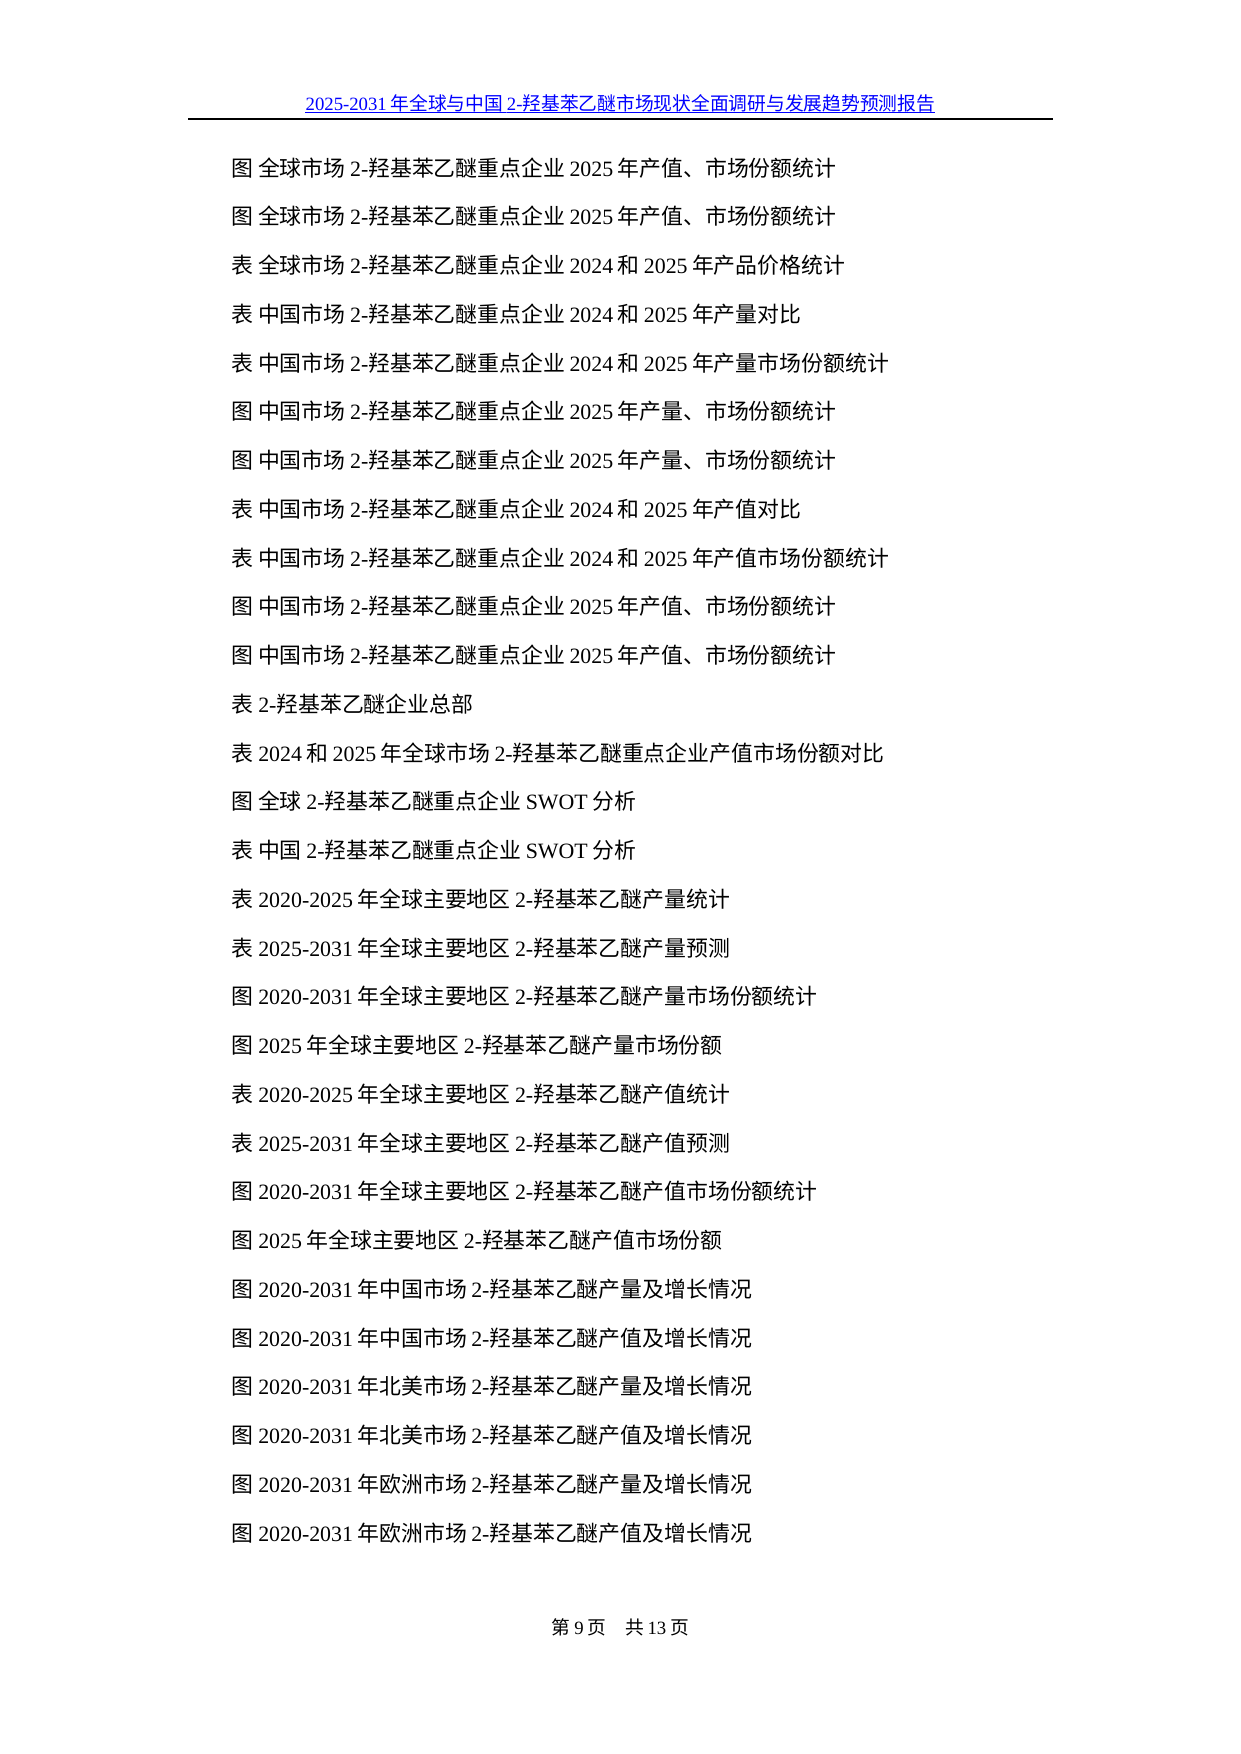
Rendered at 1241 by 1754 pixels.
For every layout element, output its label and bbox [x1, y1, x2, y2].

text [187, 150, 1053, 1548]
